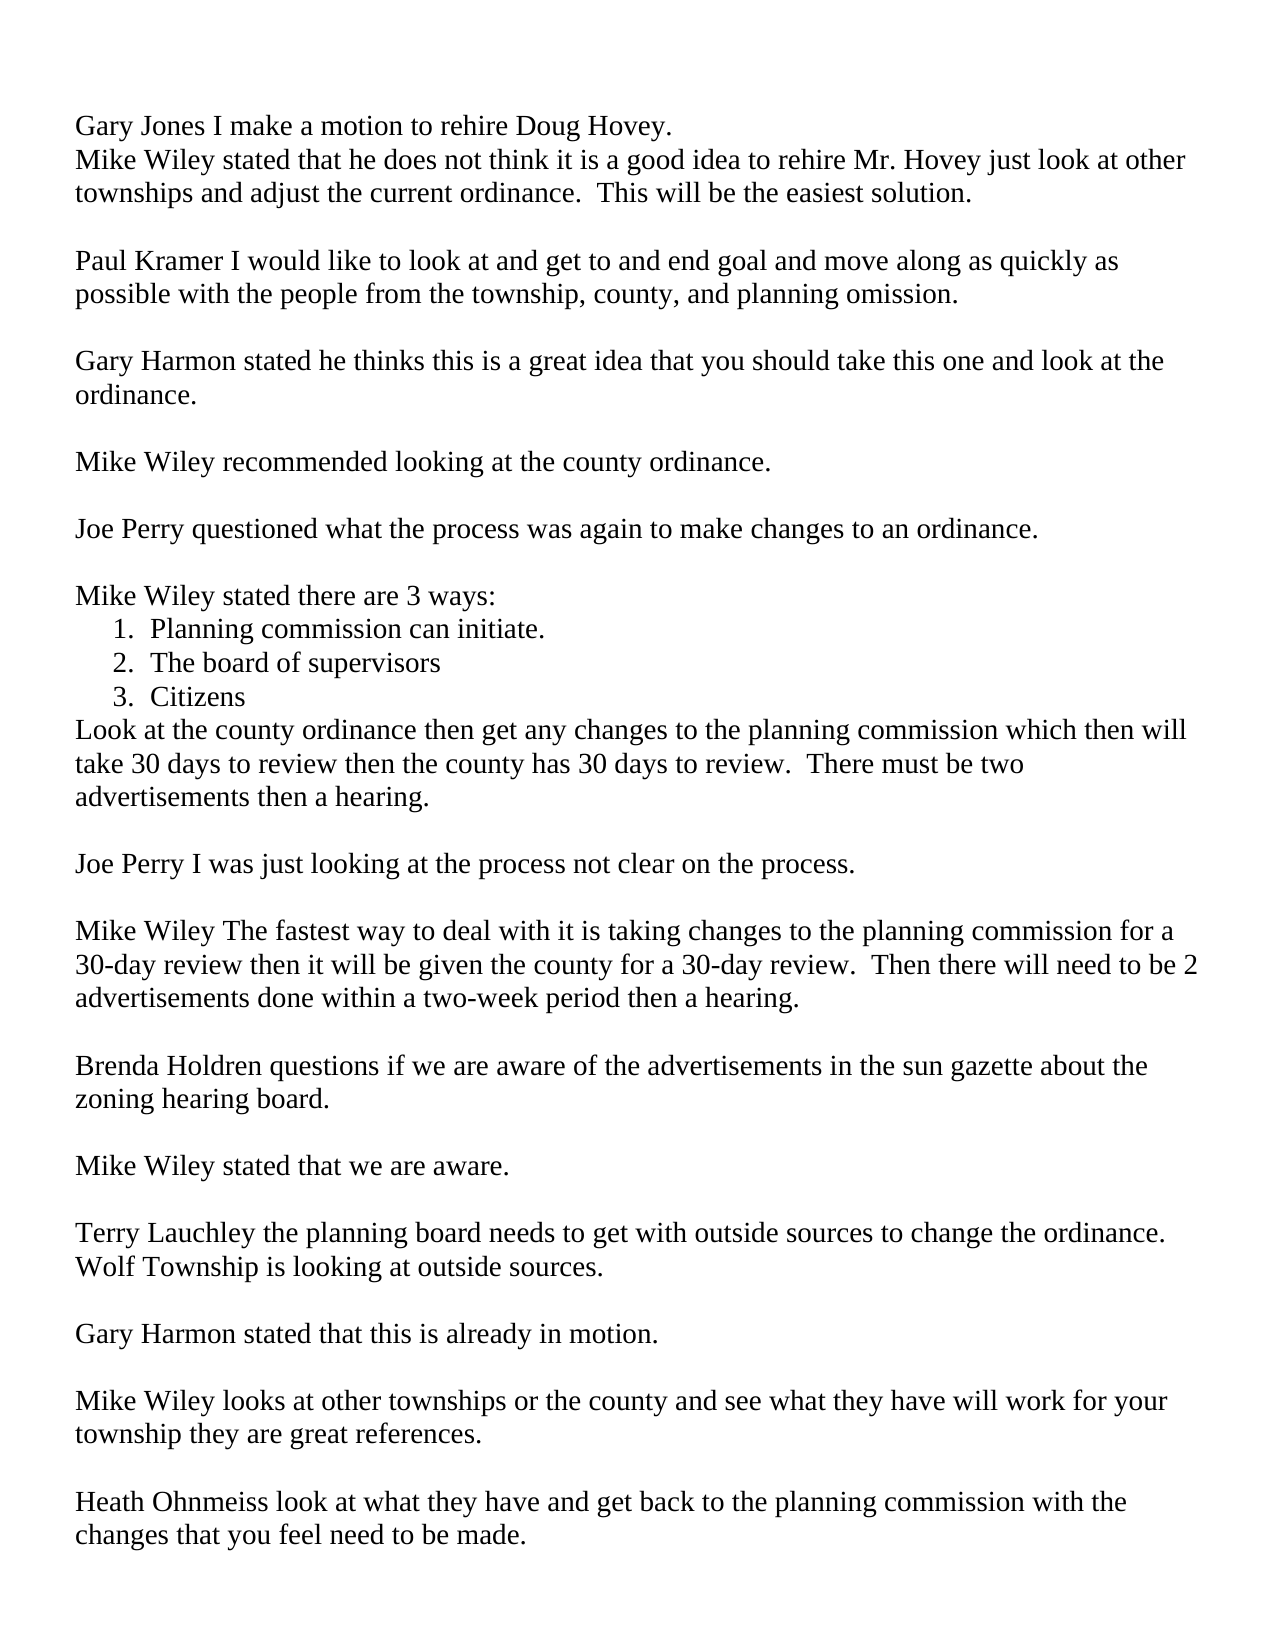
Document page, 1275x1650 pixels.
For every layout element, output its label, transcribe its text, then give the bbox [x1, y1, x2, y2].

text Mike Wiley recommended looking at the county ordinance. [75, 444, 1200, 477]
list Planning commission can initiate. [112, 612, 1200, 645]
text Gary Jones I make a motion to rehire Doug Hovey. [75, 108, 1200, 142]
text Terry Lauchley the planning board needs to get with outside sources to change the ordinance. Wolf Township is looking at outside sources. [75, 1215, 1200, 1282]
text Heath Ohnmeiss look at what they have and get back to the planning commission with the changes that you feel need to be made. [75, 1484, 1200, 1551]
list Citizens [112, 679, 1200, 712]
text Look at the county ordinance then get any changes to the planning commission which then will take 30 days to review then the county has 30 days to review. There must be two advertisements then a hearing. [75, 712, 1200, 813]
text Gary Harmon stated he thinks this is a great idea that you should take this one and look at the ordinance. [75, 343, 1200, 410]
list The board of supervisors [112, 645, 1200, 679]
text Joe Perry I was just looking at the process not clear on the process. [75, 846, 1200, 880]
text Gary Harmon stated that this is already in motion. [75, 1316, 1200, 1349]
text Paul Kramer I would like to look at and get to and end goal and move along as quickly as possible with the people from the township, county, and planning omission. [75, 243, 1200, 310]
text Mike Wiley stated there are 3 ways: [75, 578, 1200, 612]
text Joe Perry questioned what the process was again to make changes to an ordinance. [75, 511, 1200, 544]
text Brenda Holdren questions if we are aware of the advertisements in the sun gazette about the zoning hearing board. [75, 1048, 1200, 1115]
text Mike Wiley looks at other townships or the county and see what they have will work for your township they are great references. [75, 1383, 1200, 1450]
text Mike Wiley stated that we are aware. [75, 1148, 1200, 1182]
text Mike Wiley The fastest way to deal with it is taking changes to the planning commission for a 30-day review then it will be given the county for a 30-day review. Then there will need to be 2 advertisements done within a two-week period then a hearing. [75, 913, 1200, 1014]
text Mike Wiley stated that he does not think it is a good idea to rehire Mr. Hovey just look at other townships and adjust the current ordinance. This will be the easiest solution. [75, 142, 1200, 209]
